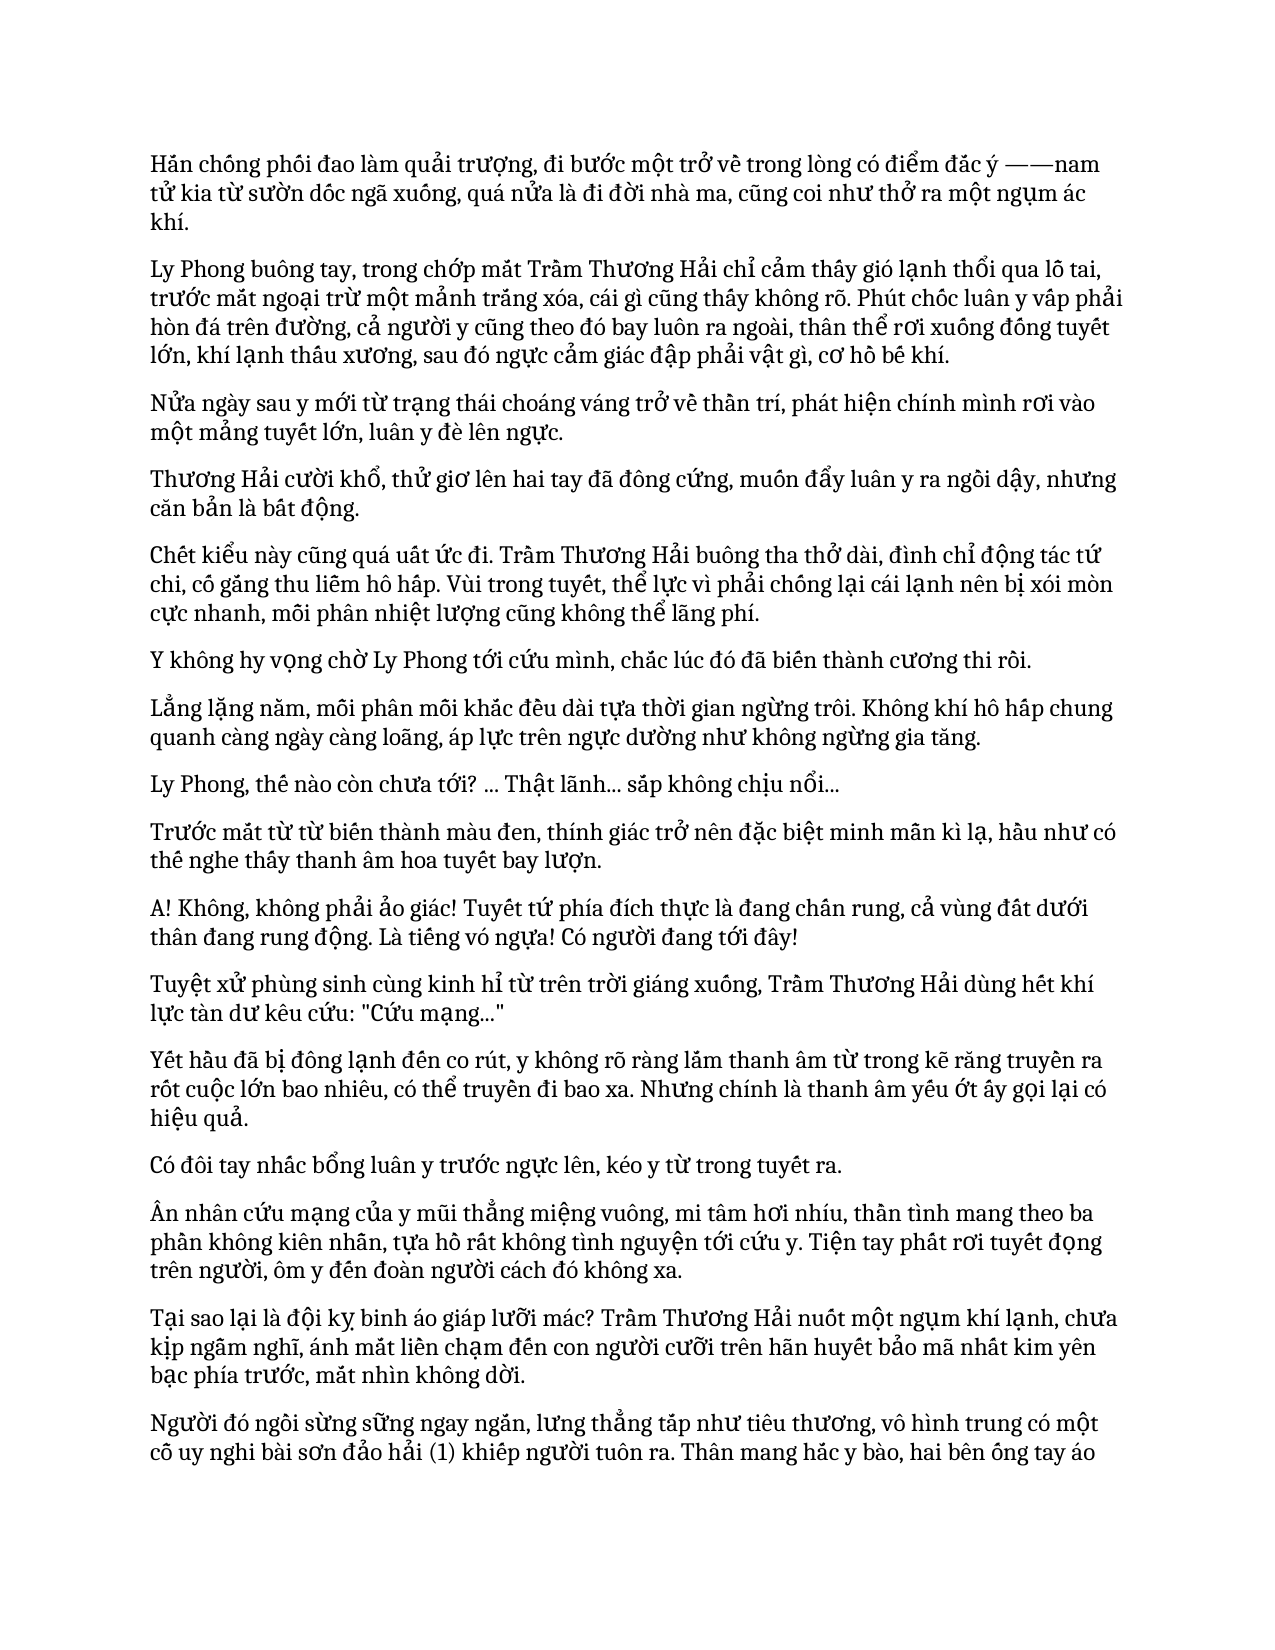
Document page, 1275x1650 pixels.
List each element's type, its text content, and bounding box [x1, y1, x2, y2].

text Tuyệt xử phùng sinh cùng kinh hỉ từ trên trời giáng xuống, Trầm Thương Hải dùng hết khí lực tàn dư kêu cứu: "Cứu mạng..." [150, 970, 1125, 1027]
text Thương Hải cười khổ, thử giơ lên hai tay đã đông cứng, muốn đẩy luân y ra ngồi dậy, nhưng căn bản là bất động. [150, 465, 1125, 522]
text Ân nhân cứu mạng của y mũi thẳng miệng vuông, mi tâm hơi nhíu, thần tình mang theo ba phần không kiên nhẫn, tựa hồ rất không tình nguyện tới cứu y. Tiện tay phất rơi tuyết đọng trên người, ôm y đến đoàn người cách đó không xa. [150, 1199, 1125, 1285]
text Chết kiểu này cũng quá uất ức đi. Trầm Thương Hải buông tha thở dài, đình chỉ động tác tứ chi, cố gắng thu liễm hô hấp. Vùi trong tuyết, thể lực vì phải chống lại cái lạnh nên bị xói mòn cực nhanh, mỗi phân nhiệt lượng cũng không thể lãng phí. [150, 541, 1125, 627]
text Trước mắt từ từ biến thành màu đen, thính giác trở nên đặc biệt minh mẫn kì lạ, hầu như có thế nghe thấy thanh âm hoa tuyết bay lượn. [150, 817, 1125, 875]
text Ly Phong, thế nào còn chưa tới? ... Thật lãnh... sắp không chịu nổi... [150, 770, 1125, 799]
text A! Không, không phải ảo giác! Tuyết tứ phía đích thực là đang chấn rung, cả vùng đất dưới thân đang rung động. Là tiếng vó ngựa! Có người đang tới đây! [150, 894, 1125, 951]
text Hắn chống phối đao làm quải trượng, đi bước một trở về trong lòng có điểm đắc ý ——nam tử kia từ sườn dốc ngã xuống, quá nửa là đi đời nhà ma, cũng coi như thở ra một ngụm ác khí. [150, 150, 1125, 236]
text Ly Phong buông tay, trong chớp mắt Trầm Thương Hải chỉ cảm thấy gió lạnh thổi qua lỗ tai, trước mắt ngoại trừ một mảnh trắng xóa, cái gì cũng thấy không rõ. Phút chốc luân y vấp phải hòn đá trên đường, cả người y cũng theo đó bay luôn ra ngoài, thân thể rơi xuống đống tuyết lớn, khí lạnh thấu xương, sau đó ngực cảm giác đập phải vật gì, cơ hồ bế khí. [150, 255, 1125, 370]
text Tại sao lại là đội kỵ binh áo giáp lưỡi mác? Trầm Thương Hải nuốt một ngụm khí lạnh, chưa kịp ngẫm nghĩ, ánh mắt liền chạm đến con người cưỡi trên hãn huyết bảo mã nhất kim yên bạc phía trước, mắt nhìn không dời. [150, 1304, 1125, 1390]
text Yết hầu đã bị đông lạnh đến co rút, y không rõ ràng lắm thanh âm từ trong kẽ răng truyền ra rốt cuộc lớn bao nhiêu, có thể truyền đi bao xa. Nhưng chính là thanh âm yếu ớt ấy gọi lại có hiệu quả. [150, 1046, 1125, 1132]
text Có đôi tay nhấc bổng luân y trước ngực lên, kéo y từ trong tuyết ra. [150, 1151, 1125, 1180]
text Nửa ngày sau y mới từ trạng thái choáng váng trở về thần trí, phát hiện chính mình rơi vào một mảng tuyết lớn, luân y đè lên ngực. [150, 389, 1125, 446]
text Lẳng lặng nằm, mỗi phân mỗi khắc đều dài tựa thời gian ngừng trôi. Không khí hô hấp chung quanh càng ngày càng loãng, áp lực trên ngực dường như không ngừng gia tăng. [150, 694, 1125, 751]
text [150, 1409, 1125, 1466]
text Y không hy vọng chờ Ly Phong tới cứu mình, chắc lúc đó đã biến thành cương thi rồi. [150, 646, 1125, 675]
